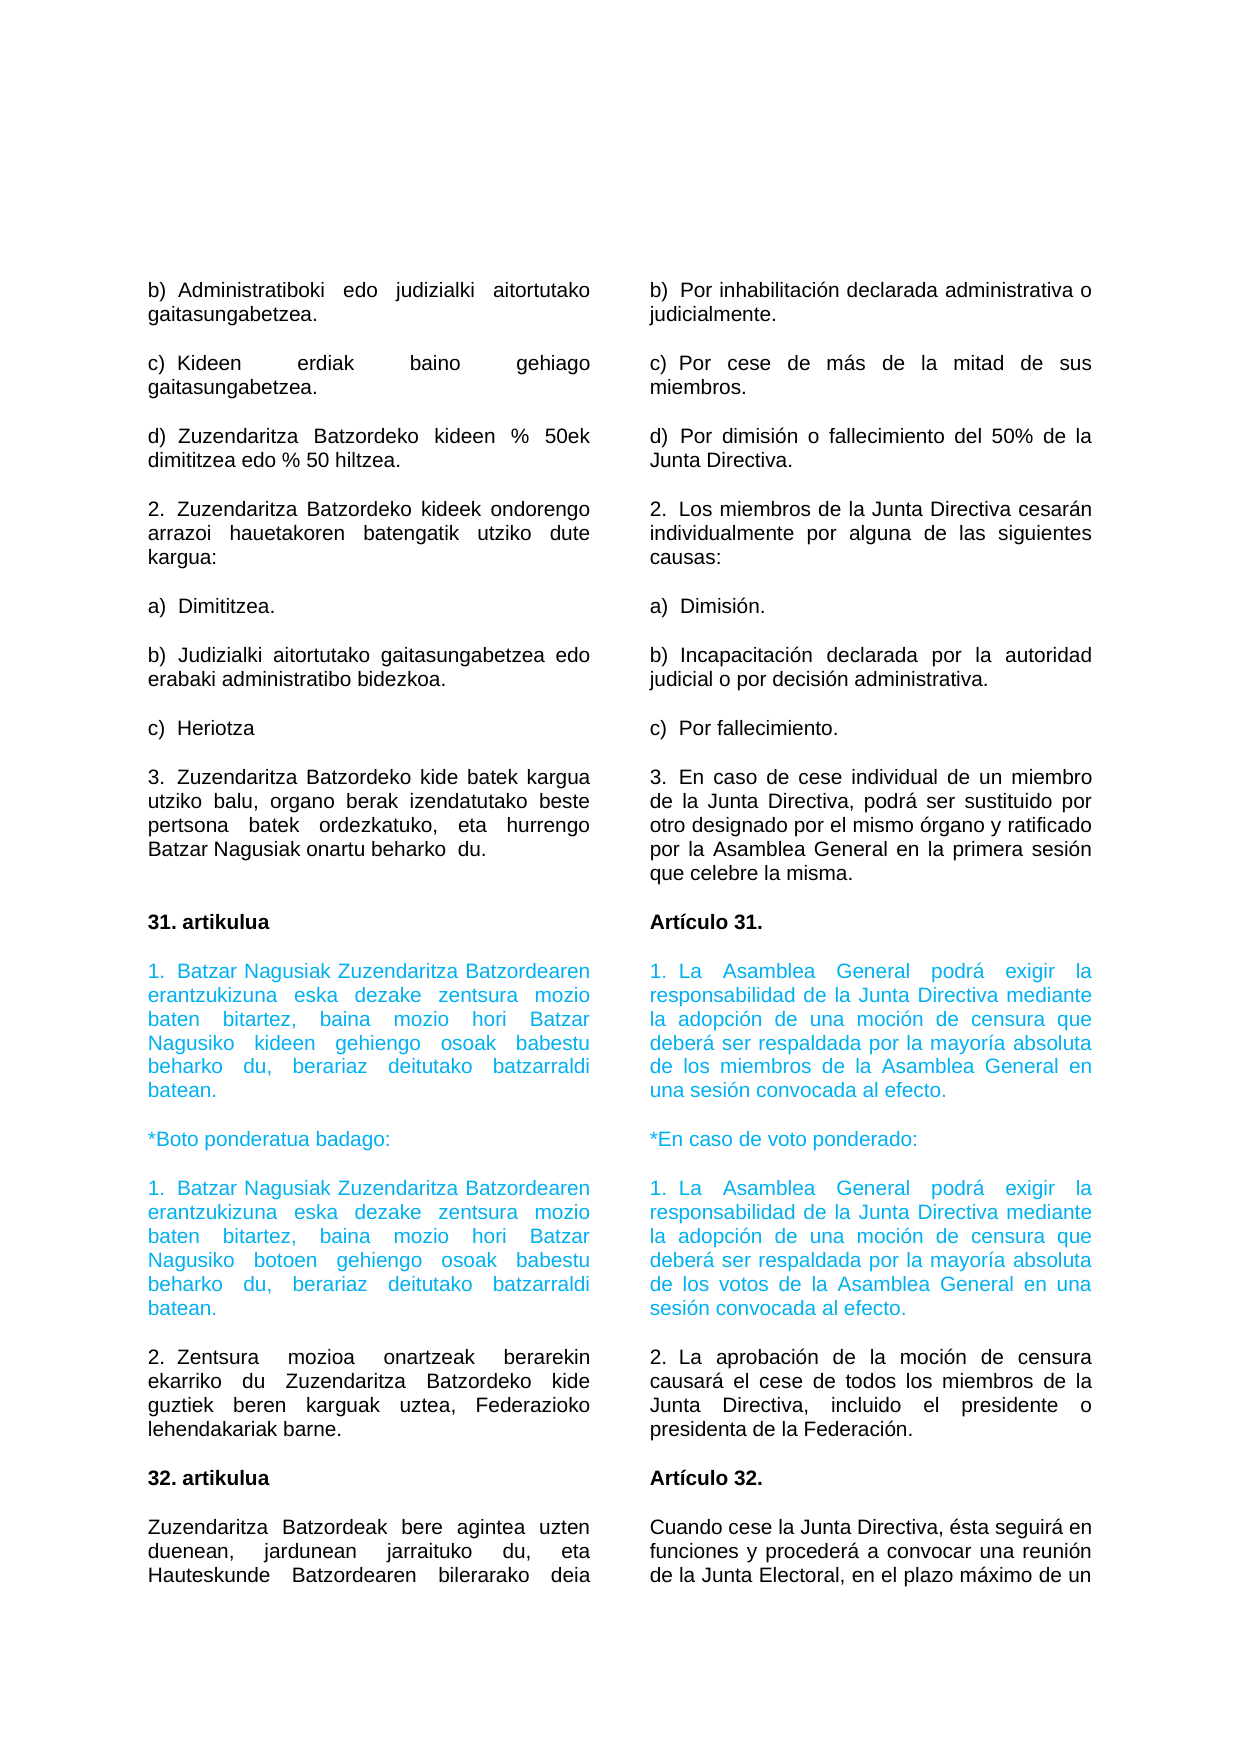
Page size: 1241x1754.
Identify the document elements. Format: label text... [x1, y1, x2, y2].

table_cell 1. Batzar Nagusiak Zuzendaritza Batzordearen erantzukizuna eska dezake zentsura mozio baten bitartez, baina mozio hori Batzar Nagusiko botoen gehiengo osoak babestu beharko du, berariaz deitutako batzarraldi batean. [118, 1164, 620, 1332]
table_cell b) Por inhabilitación declarada administrativa o judicialmente. [620, 266, 1122, 339]
table_cell a) Dimititzea. [118, 581, 620, 630]
table_cell a) Dimisión. [620, 581, 1122, 630]
table_cell *Boto ponderatua badago: [118, 1115, 620, 1164]
table_cell 1. La Asamblea General podrá exigir la responsabilidad de la Junta Directiva mediante la adopción de una moción de censura que deberá ser respaldada por la mayoría absoluta de los miembros de la Asamblea General en una sesión convocada al efecto. [620, 946, 1122, 1115]
table_cell Artículo 31. [620, 897, 1122, 946]
table_cell c) Heriotza [118, 703, 620, 752]
table_cell 1. Batzar Nagusiak Zuzendaritza Batzordearen erantzukizuna eska dezake zentsura mozio baten bitartez, baina mozio hori Batzar Nagusiko kideen gehiengo osoak babestu beharko du, berariaz deitutako batzarraldi batean. [118, 946, 620, 1115]
table_cell c) Por fallecimiento. [620, 703, 1122, 752]
table_cell 3. Zuzendaritza Batzordeko kide batek kargua utziko balu, organo berak izendatutako beste pertsona batek ordezkatuko, eta hurrengo Batzar Nagusiak onartu beharko du. [118, 752, 620, 897]
table_cell *En caso de voto ponderado: [620, 1115, 1122, 1164]
table_cell 3. En caso de cese individual de un miembro de la Junta Directiva, podrá ser sustituido por otro designado por el mismo órgano y ratificado por la Asamblea General en la primera sesión que celebre la misma. [620, 752, 1122, 897]
table_cell 2. Zuzendaritza Batzordeko kideek ondorengo arrazoi hauetakoren batengatik utziko dute kargua: [118, 485, 620, 581]
table_cell b) Judizialki aitortutako gaitasungabetzea edo erabaki administratibo bidezkoa. [118, 630, 620, 703]
table_cell 1. La Asamblea General podrá exigir la responsabilidad de la Junta Directiva mediante la adopción de una moción de censura que deberá ser respaldada por la mayoría absoluta de los votos de la Asamblea General en una sesión convocada al efecto. [620, 1164, 1122, 1332]
table_cell 32. artikulua [118, 1453, 620, 1502]
table_cell b) Administratiboki edo judizialki aitortutako gaitasungabetzea. [118, 266, 620, 339]
table_cell b) Incapacitación declarada por la autoridad judicial o por decisión administrativa. [620, 630, 1122, 703]
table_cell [620, 1502, 1122, 1587]
table_cell 2. Los miembros de la Junta Directiva cesarán individualmente por alguna de las siguientes causas: [620, 485, 1122, 581]
table_cell 31. artikulua [118, 897, 620, 946]
table_cell c) Por cese de más de la mitad de sus miembros. [620, 339, 1122, 412]
table_cell d) Zuzendaritza Batzordeko kideen % 50ek dimititzea edo % 50 hiltzea. [118, 412, 620, 484]
table_cell d) Por dimisión o fallecimiento del 50% de la Junta Directiva. [620, 412, 1122, 484]
table_cell c) Kideen erdiak baino gehiago gaitasungabetzea. [118, 339, 620, 412]
table_cell 2. Zentsura mozioa onartzeak berarekin ekarriko du Zuzendaritza Batzordeko kide guztiek beren karguak uztea, Federazioko lehendakariak barne. [118, 1333, 620, 1453]
table_cell 2. La aprobación de la moción de censura causará el cese de todos los miembros de la Junta Directiva, incluido el presidente o presidenta de la Federación. [620, 1333, 1122, 1453]
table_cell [118, 1502, 620, 1587]
table_cell Artículo 32. [620, 1453, 1122, 1502]
